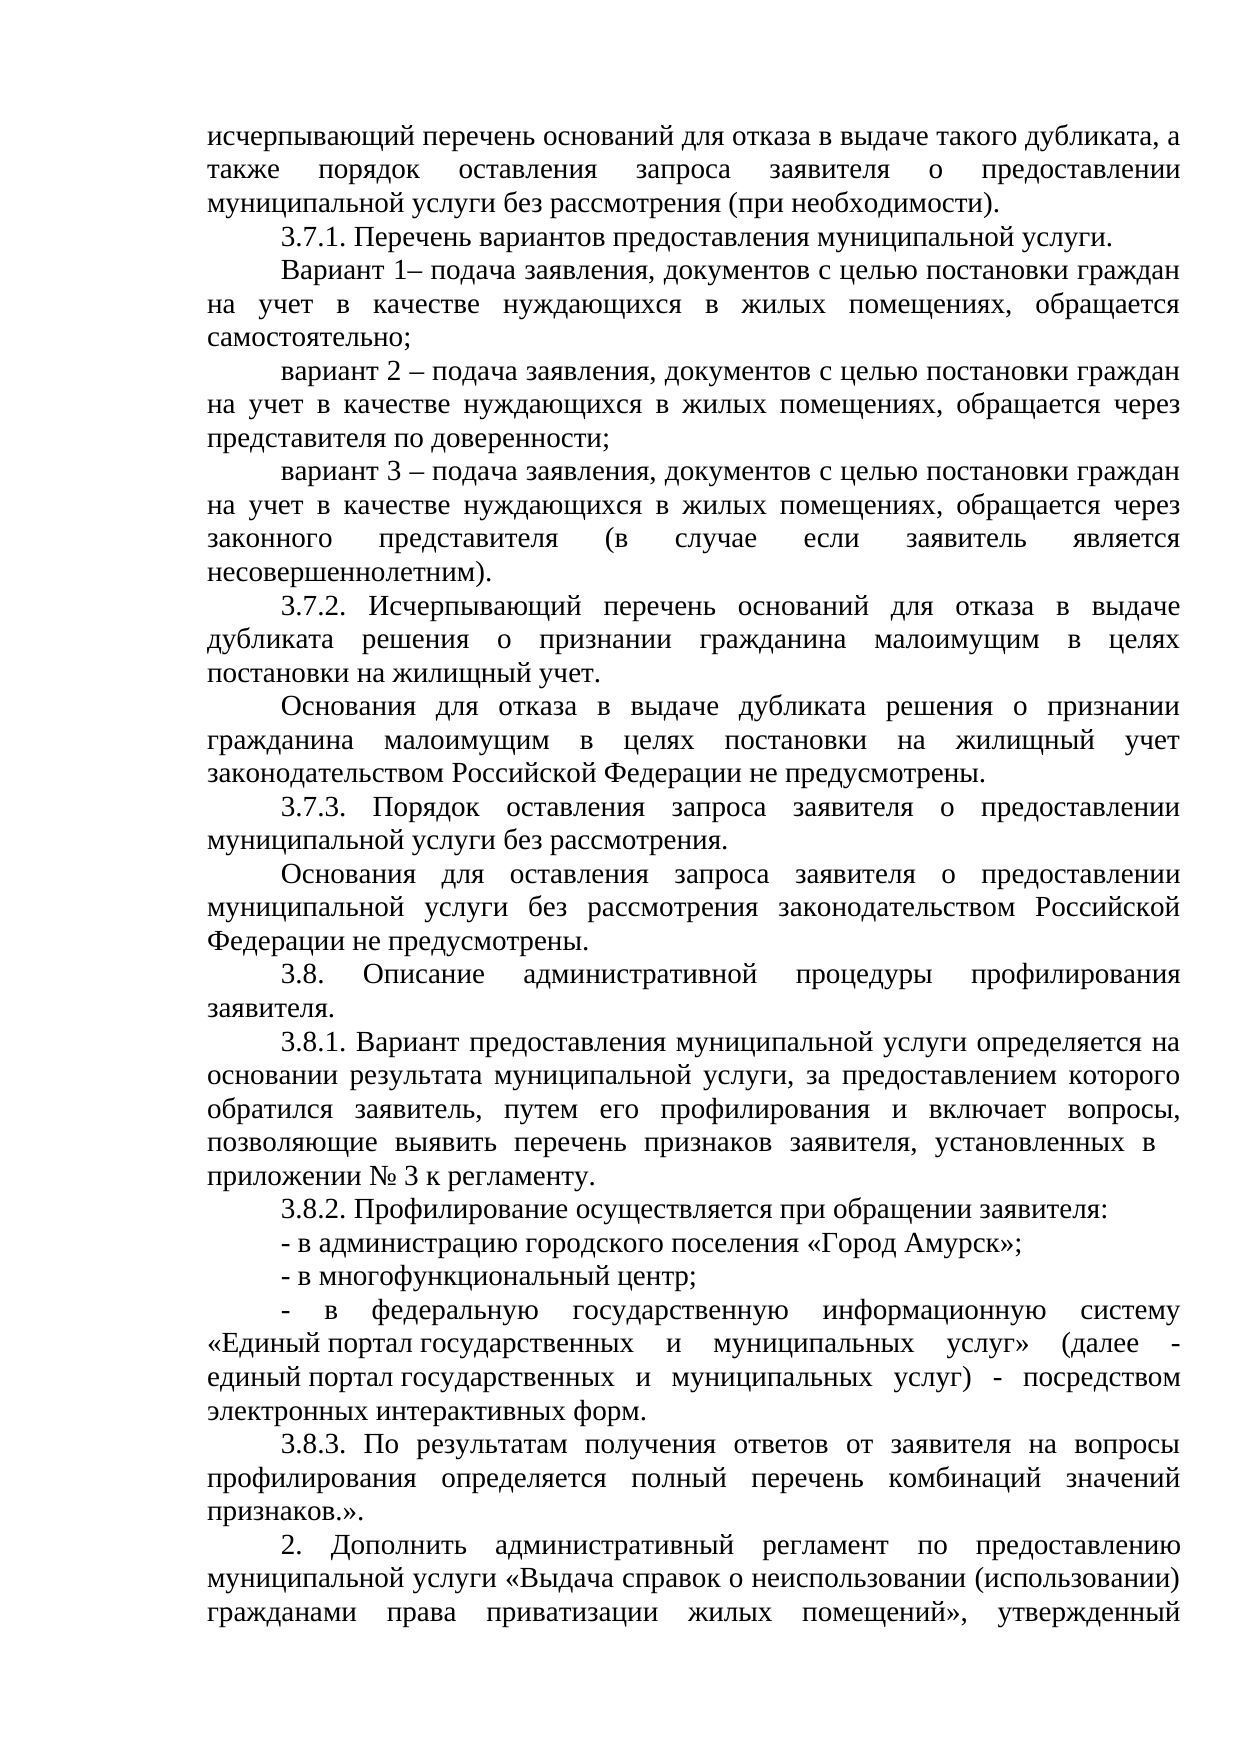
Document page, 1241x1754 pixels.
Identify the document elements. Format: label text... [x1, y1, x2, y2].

text 3.8.1. Вариант предоставления муниципальной услуги определяется на основании результата муниципальной услуги, за предоставлением которого обратился заявитель, путем его профилирования и включает вопросы, позволяющие выявить перечень признаков заявителя, установленных в приложении № 3 к регламенту. [207, 1024, 1181, 1191]
text - в федеральную государственную информационную систему «Единый портал государственных и муниципальных услуг» (далее - единый портал государственных и муниципальных услуг) - посредством электронных интерактивных форм. [207, 1359, 1181, 1426]
text 3.8. Описание административной процедуры профилирования заявителя. [207, 957, 1181, 1024]
text 3.7.3. Порядок оставления запроса заявителя о предоставлении муниципальной услуги без рассмотрения. [207, 789, 1181, 856]
text Основания для отказа в выдаче дубликата решения о признании гражданина малоимущим в целях постановки на жилищный учет законодательством Российской Федерации не предусмотрены. [207, 688, 1181, 789]
text 3.8.2. Профилирование осуществляется при обращении заявителя: [207, 1191, 1181, 1225]
text - в администрацию городского поселения «Город Амурск»; [207, 1225, 1181, 1258]
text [207, 1527, 1181, 1627]
text 3.7.1. Перечень вариантов предоставления муниципальной услуги. [207, 219, 1181, 252]
text Основания для оставления запроса заявителя о предоставлении муниципальной услуги без рассмотрения законодательством Российской Федерации не предусмотрены. [207, 856, 1181, 957]
text Вариант 1– подача заявления, документов с целью постановки граждан на учет в качестве нуждающихся в жилых помещениях, обращается самостоятельно; [207, 252, 1181, 353]
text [207, 118, 1181, 219]
text 3.7.2. Исчерпывающий перечень оснований для отказа в выдаче дубликата решения о признании гражданина малоимущим в целях постановки на жилищный учет. [207, 588, 1181, 688]
text - в многофункциональный центр; [207, 1258, 1181, 1292]
text 3.8.3. По результатам получения ответов от заявителя на вопросы профилирования определяется полный перечень комбинаций значений признаков.». [207, 1426, 1181, 1527]
text вариант 3 – подача заявления, документов с целью постановки граждан на учет в качестве нуждающихся в жилых помещениях, обращается через законного представителя (в случае если заявитель является несовершеннолетним). [207, 453, 1181, 588]
text вариант 2 – подача заявления, документов с целью постановки граждан на учет в качестве нуждающихся в жилых помещениях, обращается через представителя по доверенности; [207, 353, 1181, 453]
